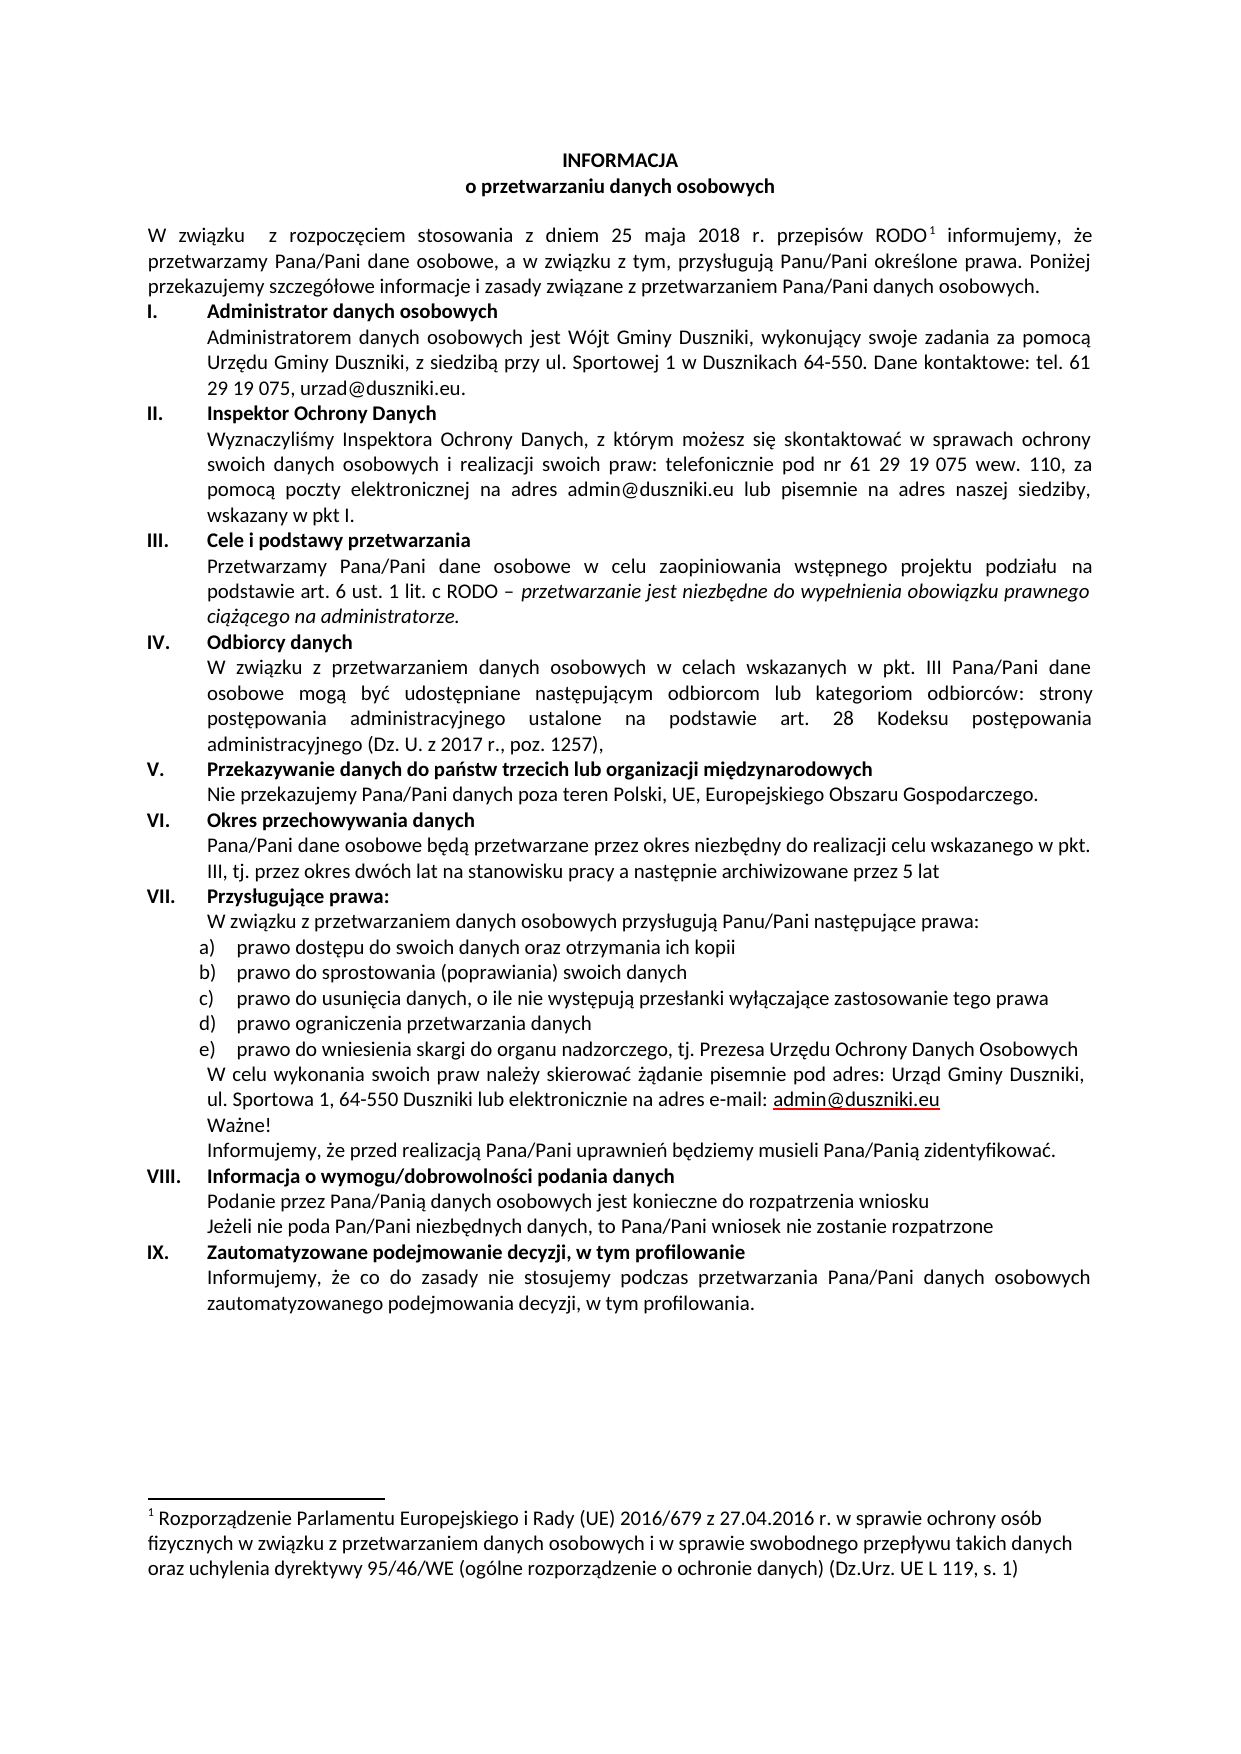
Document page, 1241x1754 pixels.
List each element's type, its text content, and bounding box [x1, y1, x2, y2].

list Informujemy, że co do zasady nie stosujemy podczas przetwarzania Pana/Pani danych osobowych zautomatyzowanego podejmowania decyzji, w tym profilowania. [207, 1264, 1093, 1315]
text W związku z rozpoczęciem stosowania z dniem 25 maja 2018 r. przepisów RODO informujemy, że przetwarzamy Pana/Pani dane osobowe, a w związku z tym, przysługują Panu/Pani określone prawa. Poniżej przekazujemy szczegółowe informacje i zasady związane z przetwarzaniem Pana/Pani danych osobowych. [148, 222, 1093, 299]
list VII. Przysługujące prawa: [147, 883, 1093, 909]
list Informujemy, że przed realizacją Pana/Pani uprawnień będziemy musieli Pana/Panią zidentyfikować. [207, 1137, 1093, 1163]
list IX. Zautomatyzowane podejmowanie decyzji, w tym profilowanie [147, 1239, 1093, 1264]
title INFORMACJA [148, 148, 1093, 173]
list II. Inspektor Ochrony Danych [147, 400, 1093, 426]
list W związku z przetwarzaniem danych osobowych przysługują Panu/Pani następujące prawa: [207, 909, 1093, 934]
list I. Administrator danych osobowych [147, 299, 1093, 324]
text d) prawo ograniczenia przetwarzania danych [199, 1010, 1093, 1036]
text b) prawo do sprostowania (poprawiania) swoich danych [199, 959, 1093, 985]
list Wyznaczyliśmy Inspektora Ochrony Danych, z którym możesz się skontaktować w sprawach ochrony swoich danych osobowych i realizacji swoich praw: telefonicznie pod nr 61 29 19 075 wew. 110, za pomocą poczty elektronicznej na adres admin@duszniki.eu lub pisemnie na adres naszej siedziby, wskazany w pkt I. [207, 426, 1093, 527]
text e) prawo do wniesienia skargi do organu nadzorczego, tj. Prezesa Urzędu Ochrony Danych Osobowych [199, 1036, 1093, 1061]
list Nie przekazujemy Pana/Pani danych poza teren Polski, UE, Europejskiego Obszaru Gospodarczego. [207, 782, 1093, 807]
list III. Cele i podstawy przetwarzania [147, 527, 1093, 553]
title o przetwarzaniu danych osobowych [148, 173, 1093, 198]
list Podanie przez Pana/Panią danych osobowych jest konieczne do rozpatrzenia wniosku [207, 1188, 1093, 1214]
text Pana/Pani dane osobowe będą przetwarzane przez okres niezbędny do realizacji celu wskazanego w pkt. III, tj. przez okres dwóch lat na stanowisku pracy a następnie archiwizowane przez 5 lat [207, 832, 1093, 883]
list VI. Okres przechowywania danych [147, 807, 1093, 832]
list V. Przekazywanie danych do państw trzecich lub organizacji międzynarodowych [147, 756, 1093, 782]
list VIII. Informacja o wymogu/dobrowolności podania danych [147, 1163, 1093, 1188]
text c) prawo do usunięcia danych, o ile nie występują przesłanki wyłączające zastosowanie tego prawa [199, 985, 1093, 1010]
list Jeżeli nie poda Pan/Pani niezbędnych danych, to Pana/Pani wniosek nie zostanie rozpatrzone [207, 1214, 1093, 1239]
list W celu wykonania swoich praw należy skierować żądanie pisemnie pod adres: Urząd Gminy Duszniki, ul. Sportowa 1, 64-550 Duszniki lub elektronicznie na adres e-mail: admin@duszniki.eu [207, 1061, 1093, 1112]
list W związku z przetwarzaniem danych osobowych w celach wskazanych w pkt. III Pana/Pani dane osobowe mogą być udostępniane następującym odbiorcom lub kategoriom odbiorców: strony postępowania administracyjnego ustalone na podstawie art. 28 Kodeksu postępowania administracyjnego (Dz. U. z 2017 r., poz. 1257), [207, 654, 1093, 756]
list Administratorem danych osobowych jest Wójt Gminy Duszniki, wykonujący swoje zadania za pomocą Urzędu Gminy Duszniki, z siedzibą przy ul. Sportowej 1 w Dusznikach 64-550. Dane kontaktowe: tel. 61 29 19 075, urzad@duszniki.eu. [207, 324, 1093, 400]
list Ważne! [207, 1112, 1093, 1137]
list IV. Odbiorcy danych [147, 629, 1093, 654]
list Przetwarzamy Pana/Pani dane osobowe w celu zaopiniowania wstępnego projektu podziału na podstawie art. 6 ust. 1 lit. c RODO – przetwarzanie jest niezbędne do wypełnienia obowiązku prawnego ciążącego na administratorze. [207, 553, 1093, 629]
list a) prawo dostępu do swoich danych oraz otrzymania ich kopii [199, 934, 1093, 959]
